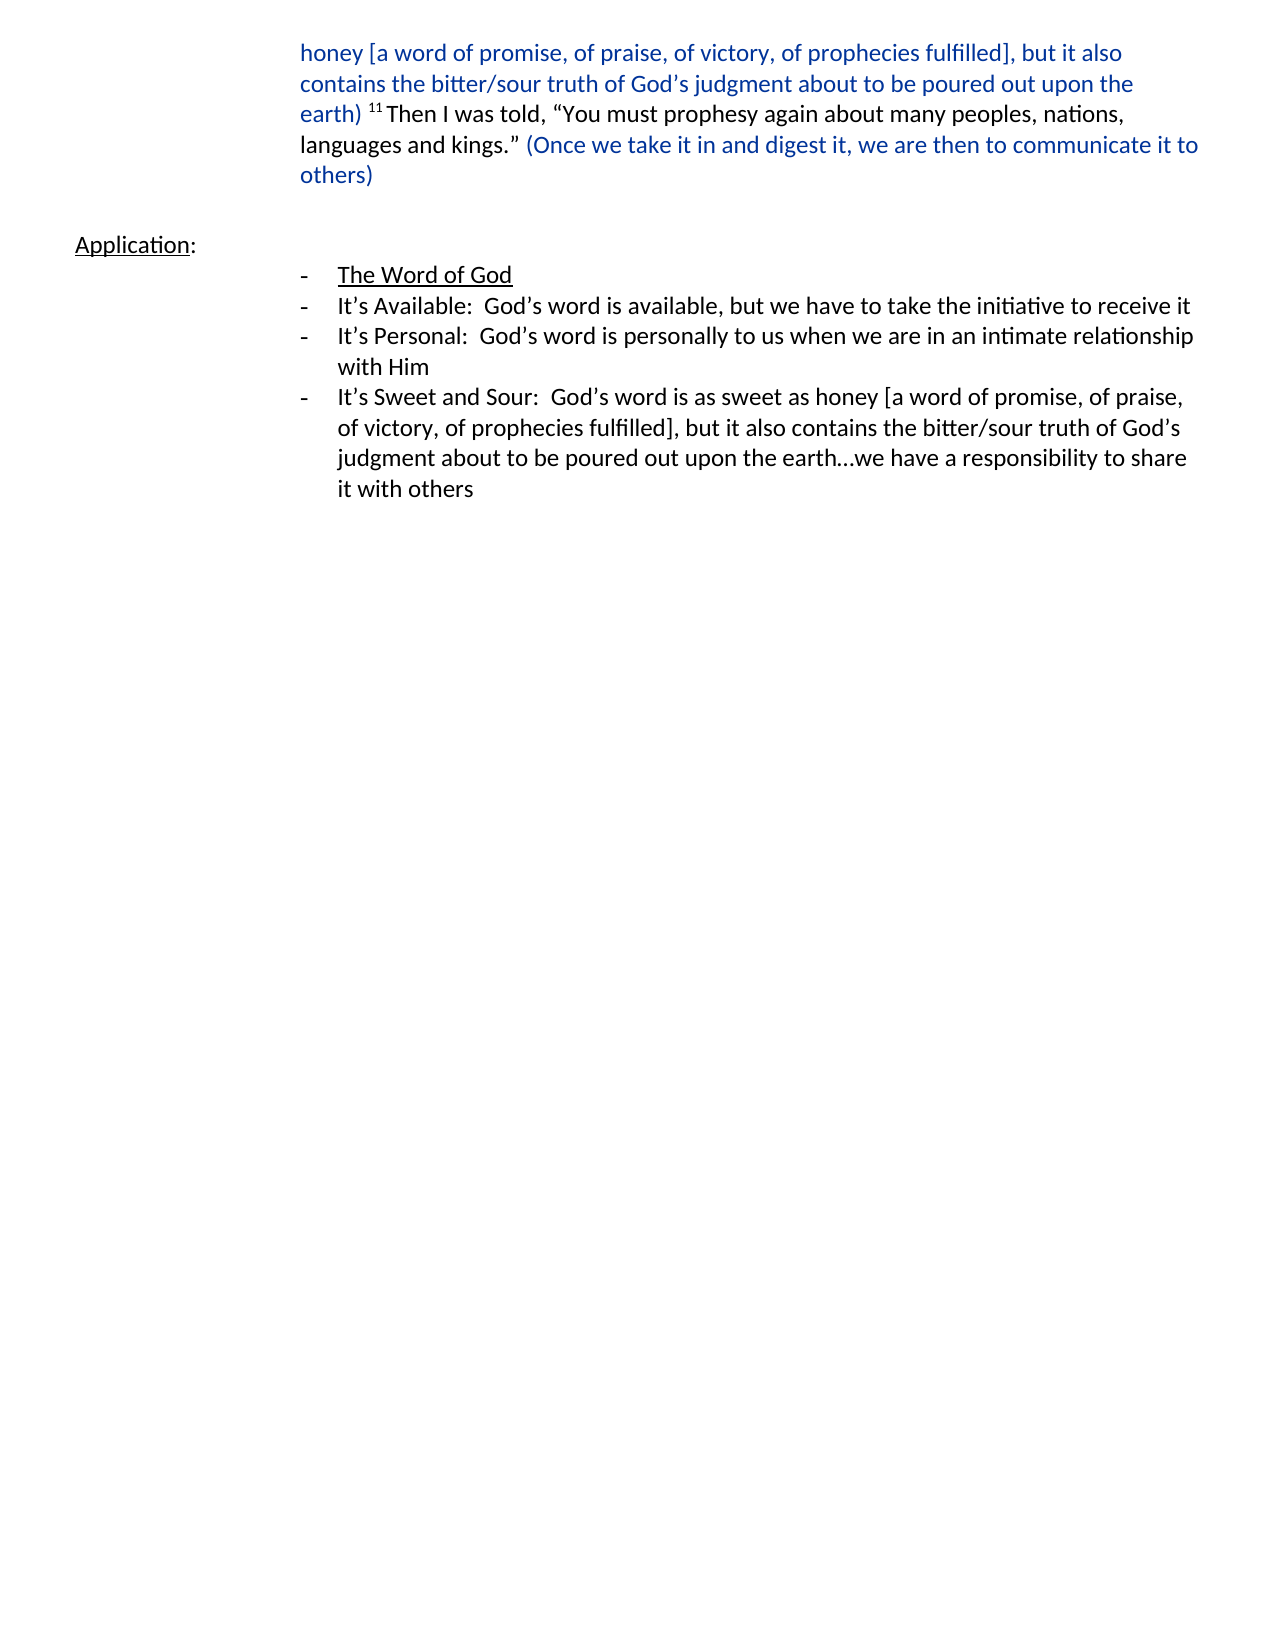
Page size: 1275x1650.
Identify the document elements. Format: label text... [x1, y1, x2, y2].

list The Word of God [300, 259, 1200, 290]
list It’s Sweet and Sour: God’s word is as sweet as honey [a word of promise, of praise, of victory, of prophecies fulfilled], but it also contains the bitter/sour truth of God’s judgment about to be poured out upon the earth…we have a responsibility to share it with others [300, 381, 1200, 503]
list It’s Personal: God’s word is personally to us when we are in an intimate relationship with Him [300, 320, 1200, 381]
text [300, 37, 1200, 190]
text Application: [75, 229, 1200, 259]
list It’s Available: God’s word is available, but we have to take the initiative to receive it [300, 290, 1200, 320]
